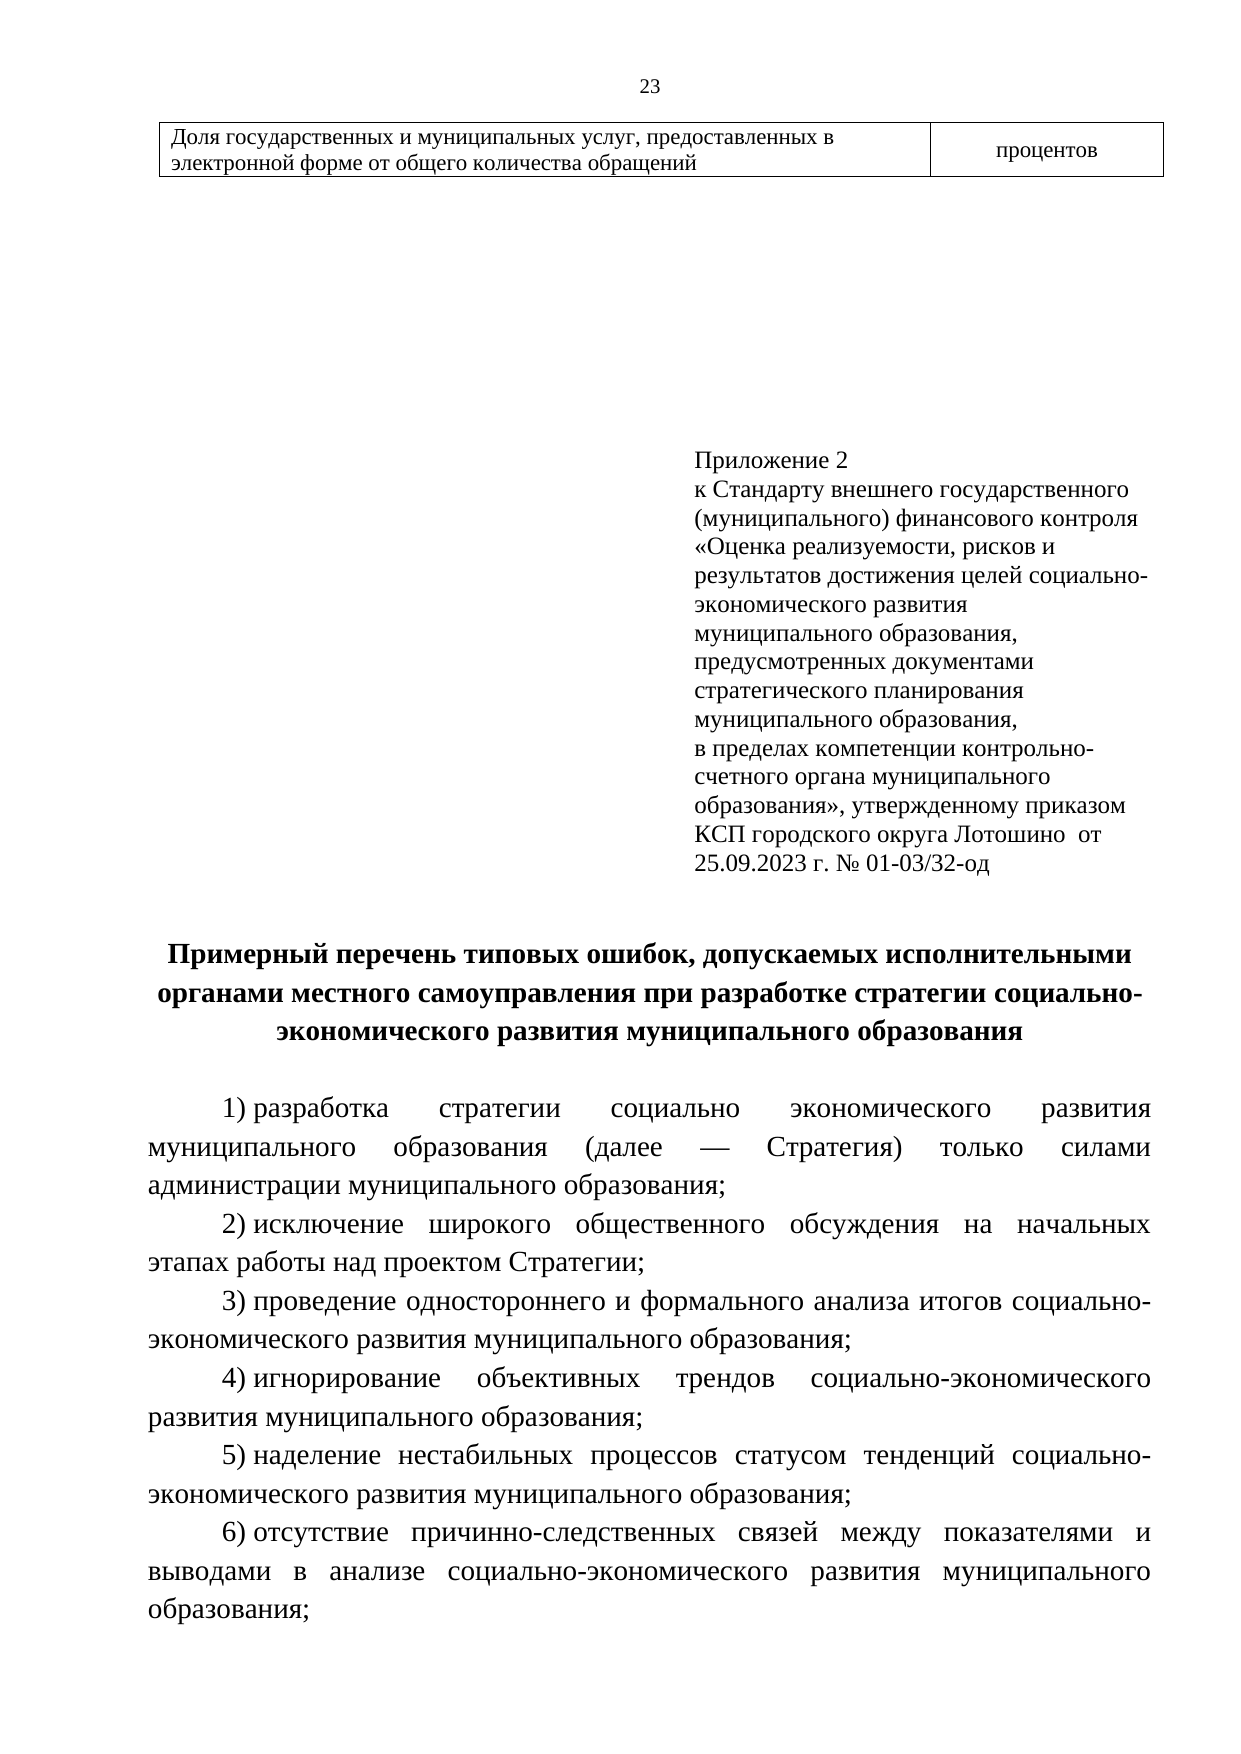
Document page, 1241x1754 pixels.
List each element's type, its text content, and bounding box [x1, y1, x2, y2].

text 4) игнорирование объективных трендов социально-экономического развития муниципального образования; [148, 1360, 1152, 1432]
text к Стандарту внешнего государственного (муниципального) финансового контроля «Оценка реализуемости, рисков и результатов достижения целей социально-экономического развития муниципального образования, предусмотренных документами стратегического планирования муниципального образования, в пределах компетенции контрольно-счетного органа муниципального образования», утвержденному приказом КСП городского округа Лотошино от 25.09.2023 г. № 01-03/32-од [694, 474, 1152, 876]
text 3) проведение одностороннего и формального анализа итогов социально-экономического развития муниципального образования; [148, 1283, 1152, 1355]
table_cell процентов [931, 123, 1163, 176]
text 6) отсутствие причинно-следственных связей между показателями и выводами в анализе социально-экономического развития муниципального образования; [148, 1514, 1152, 1625]
text Приложение 2 [694, 445, 1152, 474]
text 5) наделение нестабильных процессов статусом тенденций социально-экономического развития муниципального образования; [148, 1437, 1152, 1509]
text 2) исключение широкого общественного обсуждения на начальных этапах работы над проектом Стратегии; [148, 1206, 1152, 1278]
text Примерный перечень типовых ошибок, допускаемых исполнительными органами местного самоуправления при разработке стратегии социально-экономического развития муниципального образования [148, 936, 1152, 1047]
text 1) разработка стратегии социально экономического развития муниципального образования (далее — Стратегия) только силами администрации муниципального образования; [148, 1090, 1152, 1201]
table_cell Доля государственных и муниципальных услуг, предоставленных в электронной форме от общего количества обращений [160, 123, 930, 176]
